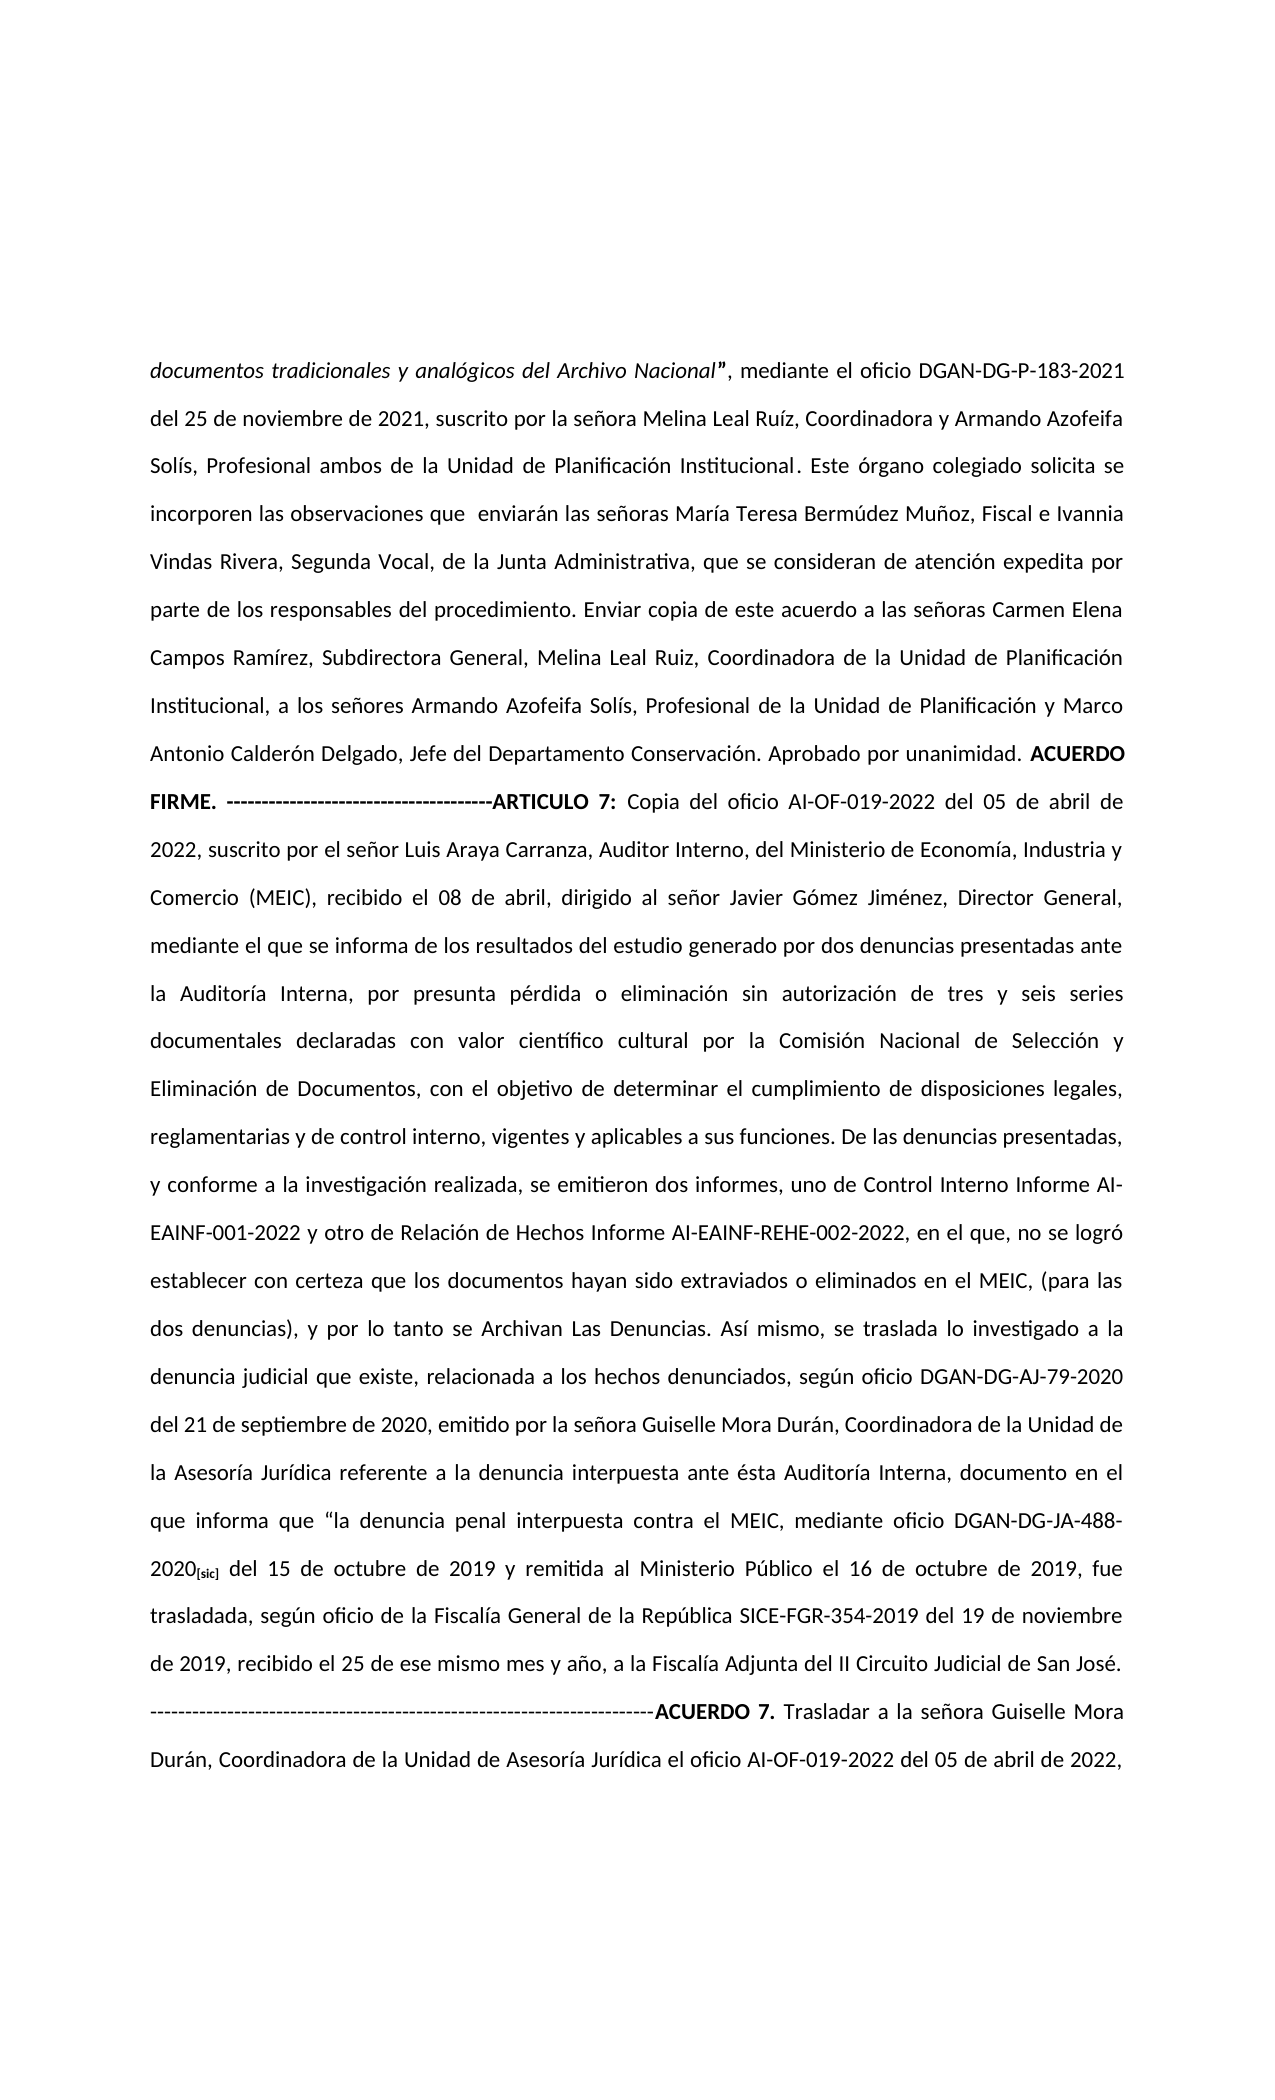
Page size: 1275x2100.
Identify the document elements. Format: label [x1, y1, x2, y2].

text [150, 340, 1125, 1777]
